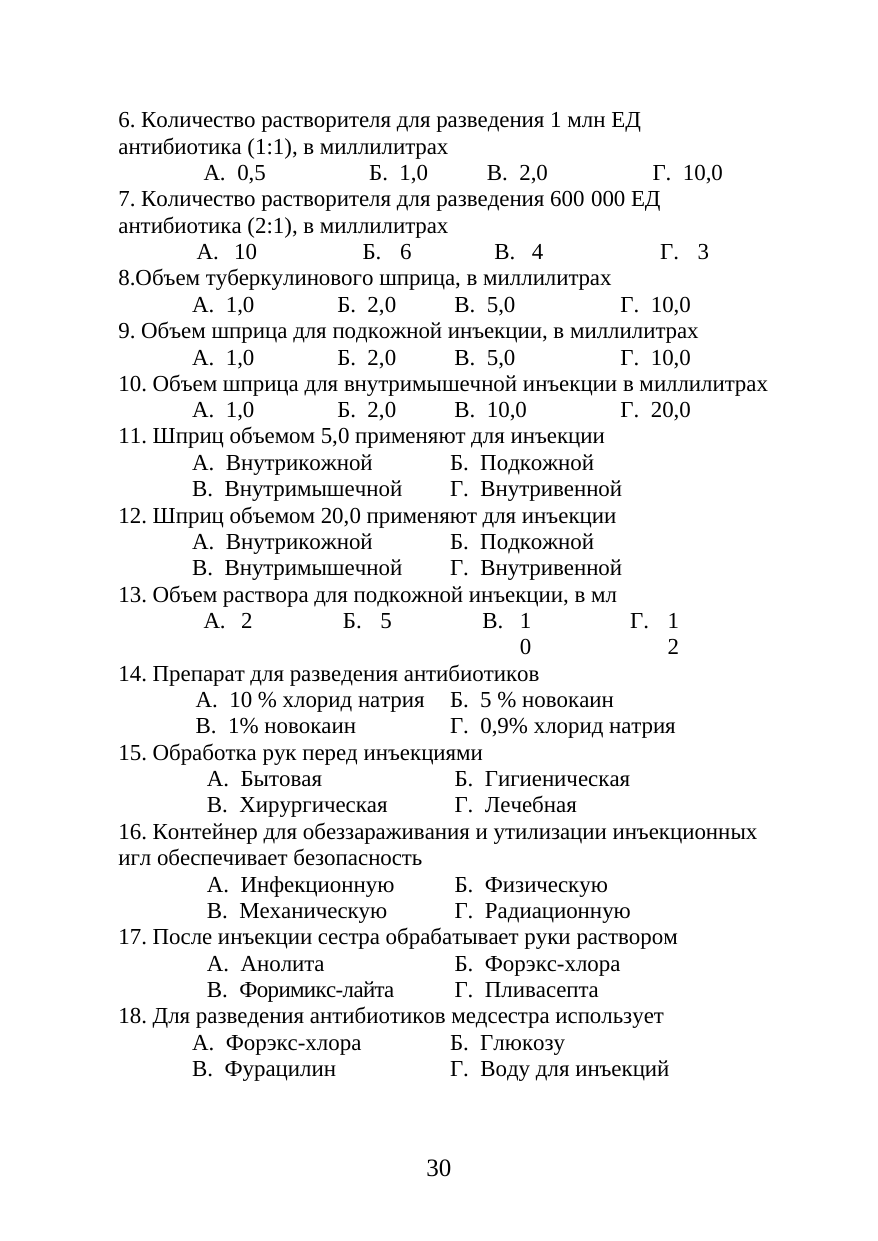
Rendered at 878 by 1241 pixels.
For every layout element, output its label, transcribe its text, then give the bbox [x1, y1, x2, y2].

table_header Б. 2,0 [326, 344, 443, 370]
text 14. Препарат для разведения антибиотиков [118, 660, 759, 686]
text 9. Объем шприца для подкожной инъекции, в миллилитрах [118, 317, 759, 343]
table_cell Г. Пливасепта [443, 976, 704, 1002]
table_header А. Форэкс-хлора [107, 1029, 438, 1055]
table_header В. 10,0 [443, 396, 609, 423]
table_header А. 0,5 [192, 159, 358, 185]
table_cell Г. Лечебная [443, 792, 658, 818]
text 7. Количество растворителя для разведения 600 000 ЕД антибиотика (2:1), в миллилитрах [118, 185, 759, 238]
table_cell В. Фурацилин [107, 1055, 438, 1081]
table_header А. Внутрикожной [107, 449, 438, 475]
table_header 10 [397, 607, 545, 660]
table_cell Г. Внутривенной [439, 475, 770, 502]
table_header Г. 10,0 [641, 159, 755, 185]
table_cell Г. Внутривенной [439, 554, 770, 581]
table_header Г. 20,0 [609, 396, 722, 423]
text 12. Шприц объемом 20,0 применяют для инъекции [118, 502, 759, 528]
table_header Б. Глюкозу [439, 1029, 770, 1055]
table_header А. Бытовая [195, 765, 443, 792]
text 11. Шприц объемом 5,0 применяют для инъекции [118, 423, 759, 449]
table_header Б. 1,0 [358, 159, 475, 185]
text 15. Обработка рук перед инъекциями [118, 739, 759, 765]
table_header Б. Физическую [443, 871, 704, 897]
table_header Б. 2,0 [326, 291, 443, 317]
text 6. Количество растворителя для разведения 1 млн ЕД антибиотика (1:1), в миллилитрах [118, 106, 759, 159]
text 10. Объем шприца для внутримышечной инъекции в миллилитрах [118, 370, 786, 396]
table_header В. 5,0 [443, 291, 609, 317]
table_header 4 [479, 238, 645, 264]
table_cell В. Внутримышечной [107, 554, 438, 581]
table_cell В. Хирургическая [195, 792, 443, 818]
table_header Г. 10,0 [609, 291, 722, 317]
table_header 12 [545, 607, 693, 660]
table_header Б. 2,0 [326, 396, 443, 423]
table_cell В. Механическую [195, 897, 443, 923]
table_header Б. 5 % новокаин [439, 686, 770, 712]
table_header А. 10 % хлорид натрия [107, 686, 438, 712]
table_cell В. Внутримышечной [107, 475, 438, 502]
text 16. Контейнер для обеззараживания и утилизации инъекционных игл обеспечивает безопасность [118, 818, 759, 871]
table_header 3 [645, 238, 811, 264]
text 8.Объем туберкулинового шприца, в миллилитрах [118, 264, 759, 291]
table_header Б. Подкожной [439, 449, 770, 475]
text 17. После инъекции сестра обрабатывает руки раствором [118, 923, 759, 950]
table_cell Г. Воду для инъекций [439, 1055, 770, 1081]
table_header 10 [148, 238, 313, 264]
table_header Б. Гигиеническая [443, 765, 658, 792]
table_header А. 1,0 [107, 291, 326, 317]
table_header А. Инфекционную [195, 871, 443, 897]
text 18. Для разведения антибиотиков медсестра использует [118, 1002, 759, 1029]
table_header Б. Форэкс-хлора [443, 950, 704, 976]
table_header А. Внутрикожной [107, 528, 438, 554]
table_header В. 2,0 [475, 159, 641, 185]
table_header А. 1,0 [107, 344, 326, 370]
table_cell Г. 0,9% хлорид натрия [439, 713, 770, 739]
table_header А. Анолита [195, 950, 443, 976]
table_header 6 [314, 238, 479, 264]
table_cell В. Форимикс-лайта [195, 976, 443, 1002]
table_cell В. 1% новокаин [107, 713, 438, 739]
table_header 5 [258, 607, 397, 660]
table_header Г. 10,0 [609, 344, 722, 370]
table_cell Г. Радиационную [443, 897, 704, 923]
table_header В. 5,0 [443, 344, 609, 370]
table_header А. 1,0 [107, 396, 326, 423]
table_header Б. Подкожной [439, 528, 770, 554]
text 13. Объем раствора для подкожной инъекции, в мл [118, 581, 759, 607]
table_header 2 [118, 607, 258, 660]
